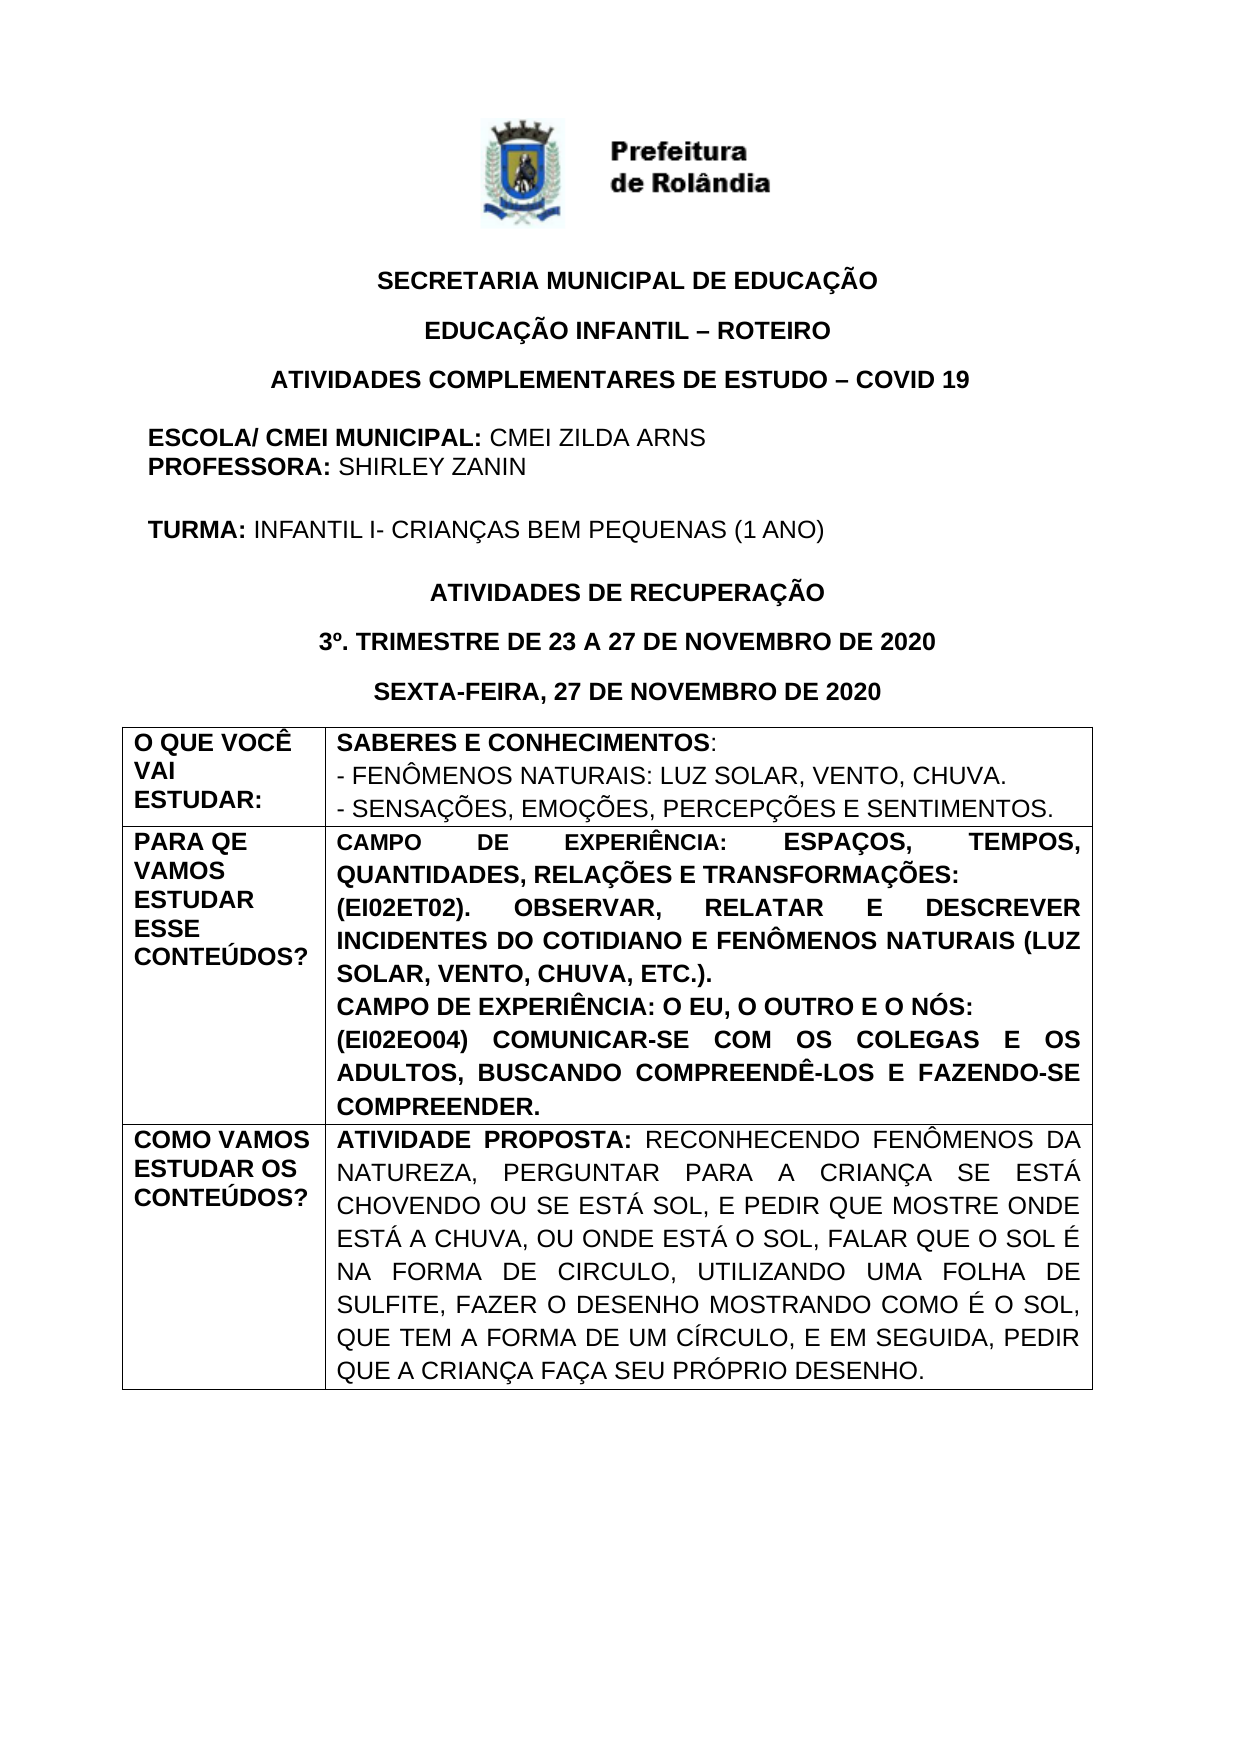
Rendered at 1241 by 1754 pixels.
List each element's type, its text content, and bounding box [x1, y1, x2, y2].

text ESCOLA/ CMEI MUNICIPAL: CMEI ZILDA ARNS [148, 423, 1092, 452]
text SECRETARIA MUNICIPAL DE EDUCAÇÃO [162, 266, 1092, 295]
table_header SABERES E CONHECIMENTOS: - FENÔMENOS NATURAIS: LUZ SOLAR, VENTO, CHUVA. - SENSAÇÕES, EMOÇÕES, PERCEPÇÕES E SENTIMENTOS. [326, 728, 1092, 826]
text EDUCAÇÃO INFANTIL – ROTEIRO [162, 316, 1092, 344]
text ATIVIDADES DE RECUPERAÇÃO [162, 578, 1092, 607]
table_cell COMO VAMOS ESTUDAR OS CONTEÚDOS? [123, 1125, 325, 1389]
subtitle PROFESSORA: SHIRLEY ZANIN [148, 452, 1092, 480]
table_cell ATIVIDADE PROPOSTA: RECONHECENDO FENÔMENOS DA NATUREZA, PERGUNTAR PARA A CRIANÇA SE ESTÁ CHOVENDO OU SE ESTÁ SOL, E PEDIR QUE MOSTRE ONDE ESTÁ A CHUVA, OU ONDE ESTÁ O SOL, FALAR QUE O SOL É NA FORMA DE CIRCULO, UTILIZANDO UMA FOLHA DE SULFITE, FAZER O DESENHO MOSTRANDO COMO É O SOL, QUE TEM A FORMA DE UM CÍRCULO, E EM SEGUIDA, PEDIR QUE A CRIANÇA FAÇA SEU PRÓPRIO DESENHO. [326, 1125, 1092, 1389]
table_cell PARA QE VAMOS ESTUDAR ESSE CONTEÚDOS? [123, 827, 325, 1124]
text SEXTA-FEIRA, 27 DE NOVEMBRO DE 2020 [162, 677, 1092, 706]
table_header O QUE VOCÊ VAI ESTUDAR: [123, 728, 325, 826]
table_cell CAMPO DE EXPERIÊNCIA: ESPAÇOS, TEMPOS, QUANTIDADES, RELAÇÕES E TRANSFORMAÇÕES: (EI02ET02). OBSERVAR, RELATAR E DESCREVER INCIDENTES DO COTIDIANO E FENÔMENOS NATURAIS (LUZ SOLAR, VENTO, CHUVA, ETC.). CAMPO DE EXPERIÊNCIA: O EU, O OUTRO E O NÓS: (EI02EO04) COMUNICAR-SE COM OS COLEGAS E OS ADULTOS, BUSCANDO COMPREENDÊ-LOS E FAZENDO-SE COMPREENDER. [326, 827, 1092, 1124]
picture [459, 118, 781, 232]
subtitle TURMA: INFANTIL I- CRIANÇAS BEM PEQUENAS (1 ANO) [148, 515, 1092, 543]
text ATIVIDADES COMPLEMENTARES DE ESTUDO – COVID 19 [148, 365, 1092, 394]
text 3º. TRIMESTRE DE 23 A 27 DE NOVEMBRO DE 2020 [162, 627, 1092, 656]
